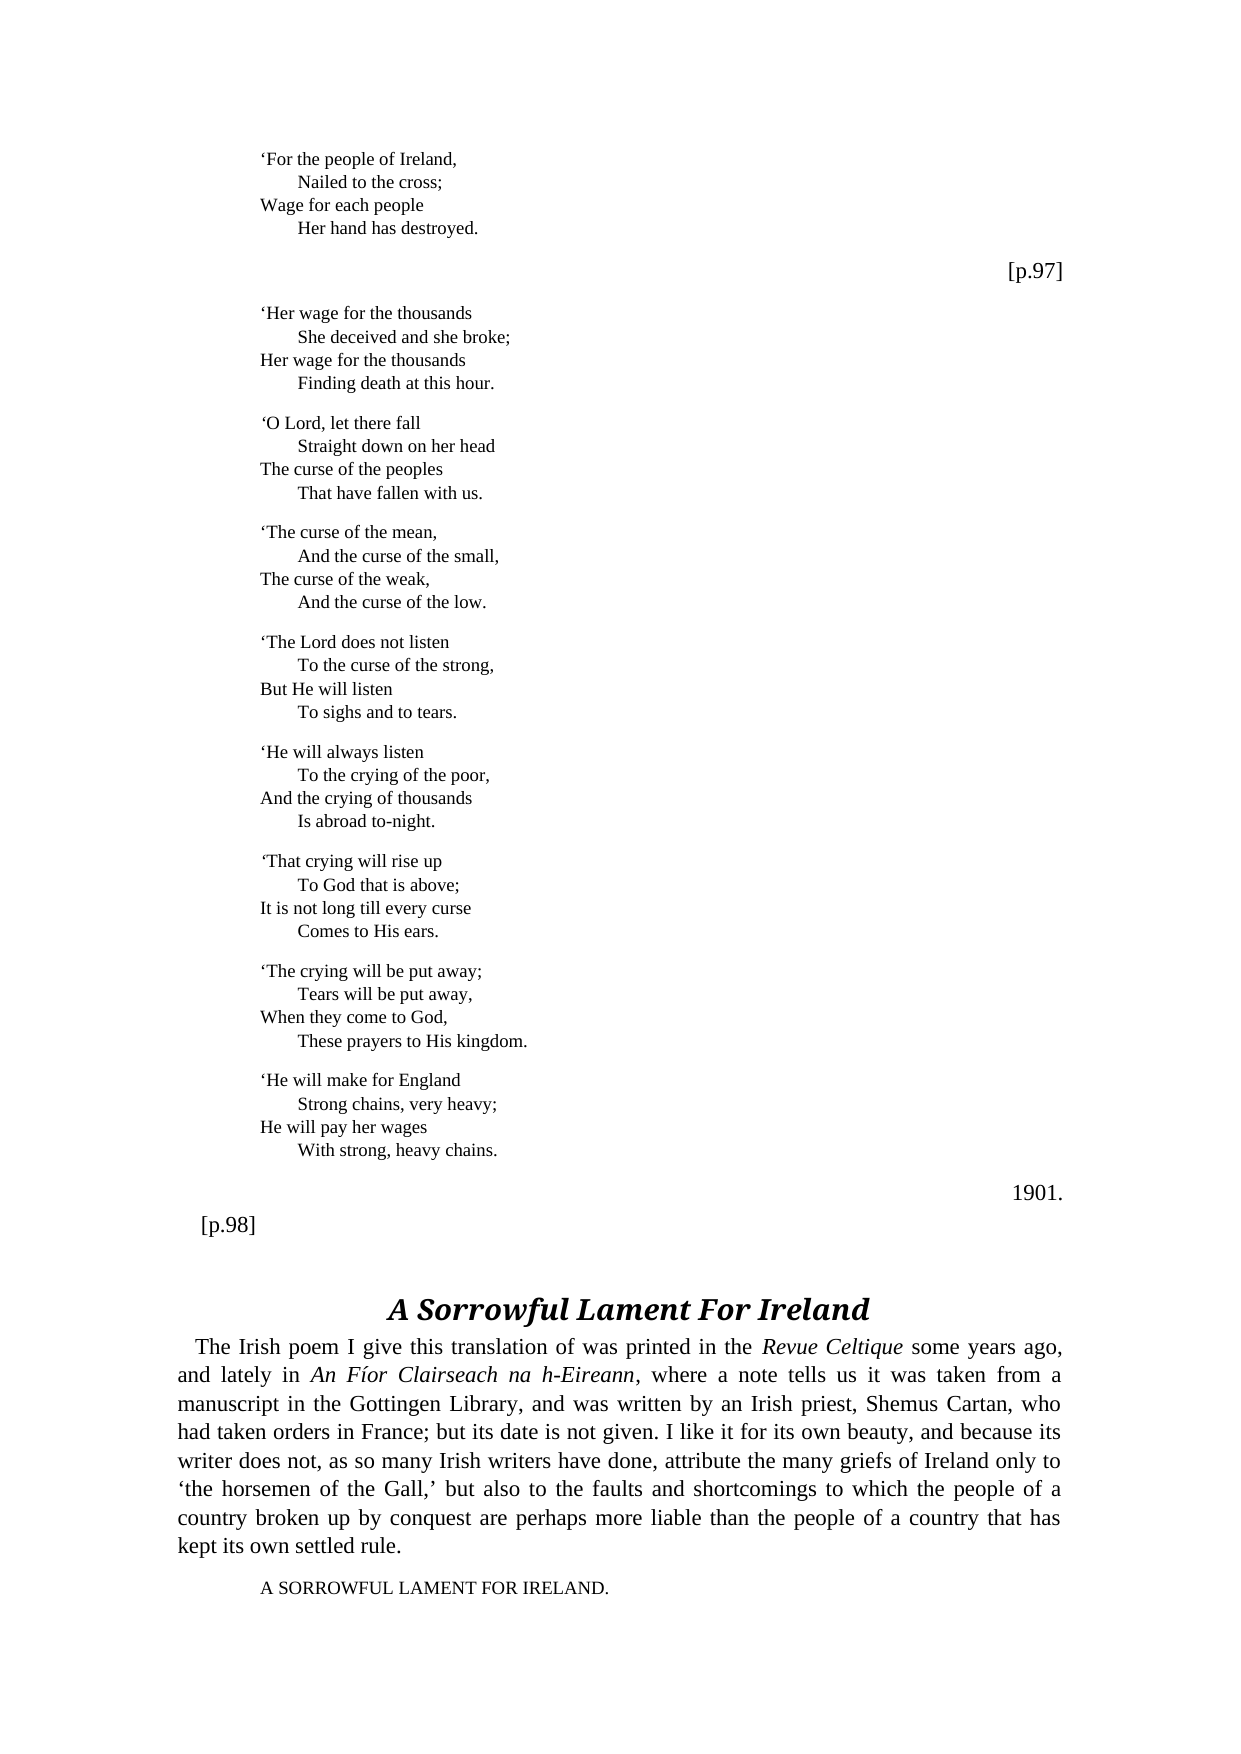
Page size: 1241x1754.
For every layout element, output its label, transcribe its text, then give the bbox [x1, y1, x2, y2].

text ‘That crying will rise up To God that is above; It is not long till every curse Comes to His ears. [260, 850, 980, 941]
text ‘The Lord does not listen To the curse of the strong, But He will listen To sighs and to tears. [260, 631, 980, 722]
text ‘Her wage for the thousands She deceived and she broke; Her wage for the thousands Finding death at this hour. [260, 302, 980, 393]
text [p.97] [177, 257, 1063, 283]
text A SORROWFUL LAMENT FOR IRELAND. [260, 1577, 980, 1599]
text ‘The crying will be put away; Tears will be put away, When they come to God, These prayers to His kingdom. [260, 960, 980, 1051]
text 1901. [177, 1179, 1063, 1205]
text The Irish poem I give this translation of was printed in the Revue Celtique some years ago, and lately in An Fíor Clairseach na h-Eireann, where a note tells us it was taken from a manuscript in the Gottingen Library, and was written by an Irish priest, Shemus Cartan, who had taken orders in France; but its date is not given. I like it for its own beauty, and because its writer does not, as so many Irish writers have done, attribute the many griefs of Ireland only to ‘the horsemen of the Gall,’ but also to the faults and shortcomings to which the people of a country broken up by conquest are perhaps more liable than the people of a country that has kept its own settled rule. [177, 1333, 1063, 1558]
text ‘He will always listen To the crying of the poor, And the crying of thousands Is abroad to-night. [260, 741, 980, 832]
text ‘For the people of Ireland, Nailed to the cross; Wage for each people Her hand has destroyed. [260, 148, 980, 239]
subtitle A Sorrowful Lament For Ireland [177, 1289, 1063, 1329]
text ‘He will make for England Strong chains, very heavy; He will pay her wages With strong, heavy chains. [260, 1069, 980, 1161]
text [p.98] [177, 1212, 1063, 1238]
text ‘O Lord, let there fall Straight down on her head The curse of the peoples That have fallen with us. [260, 412, 980, 503]
text ‘The curse of the mean, And the curse of the small, The curse of the weak, And the curse of the low. [260, 521, 980, 613]
